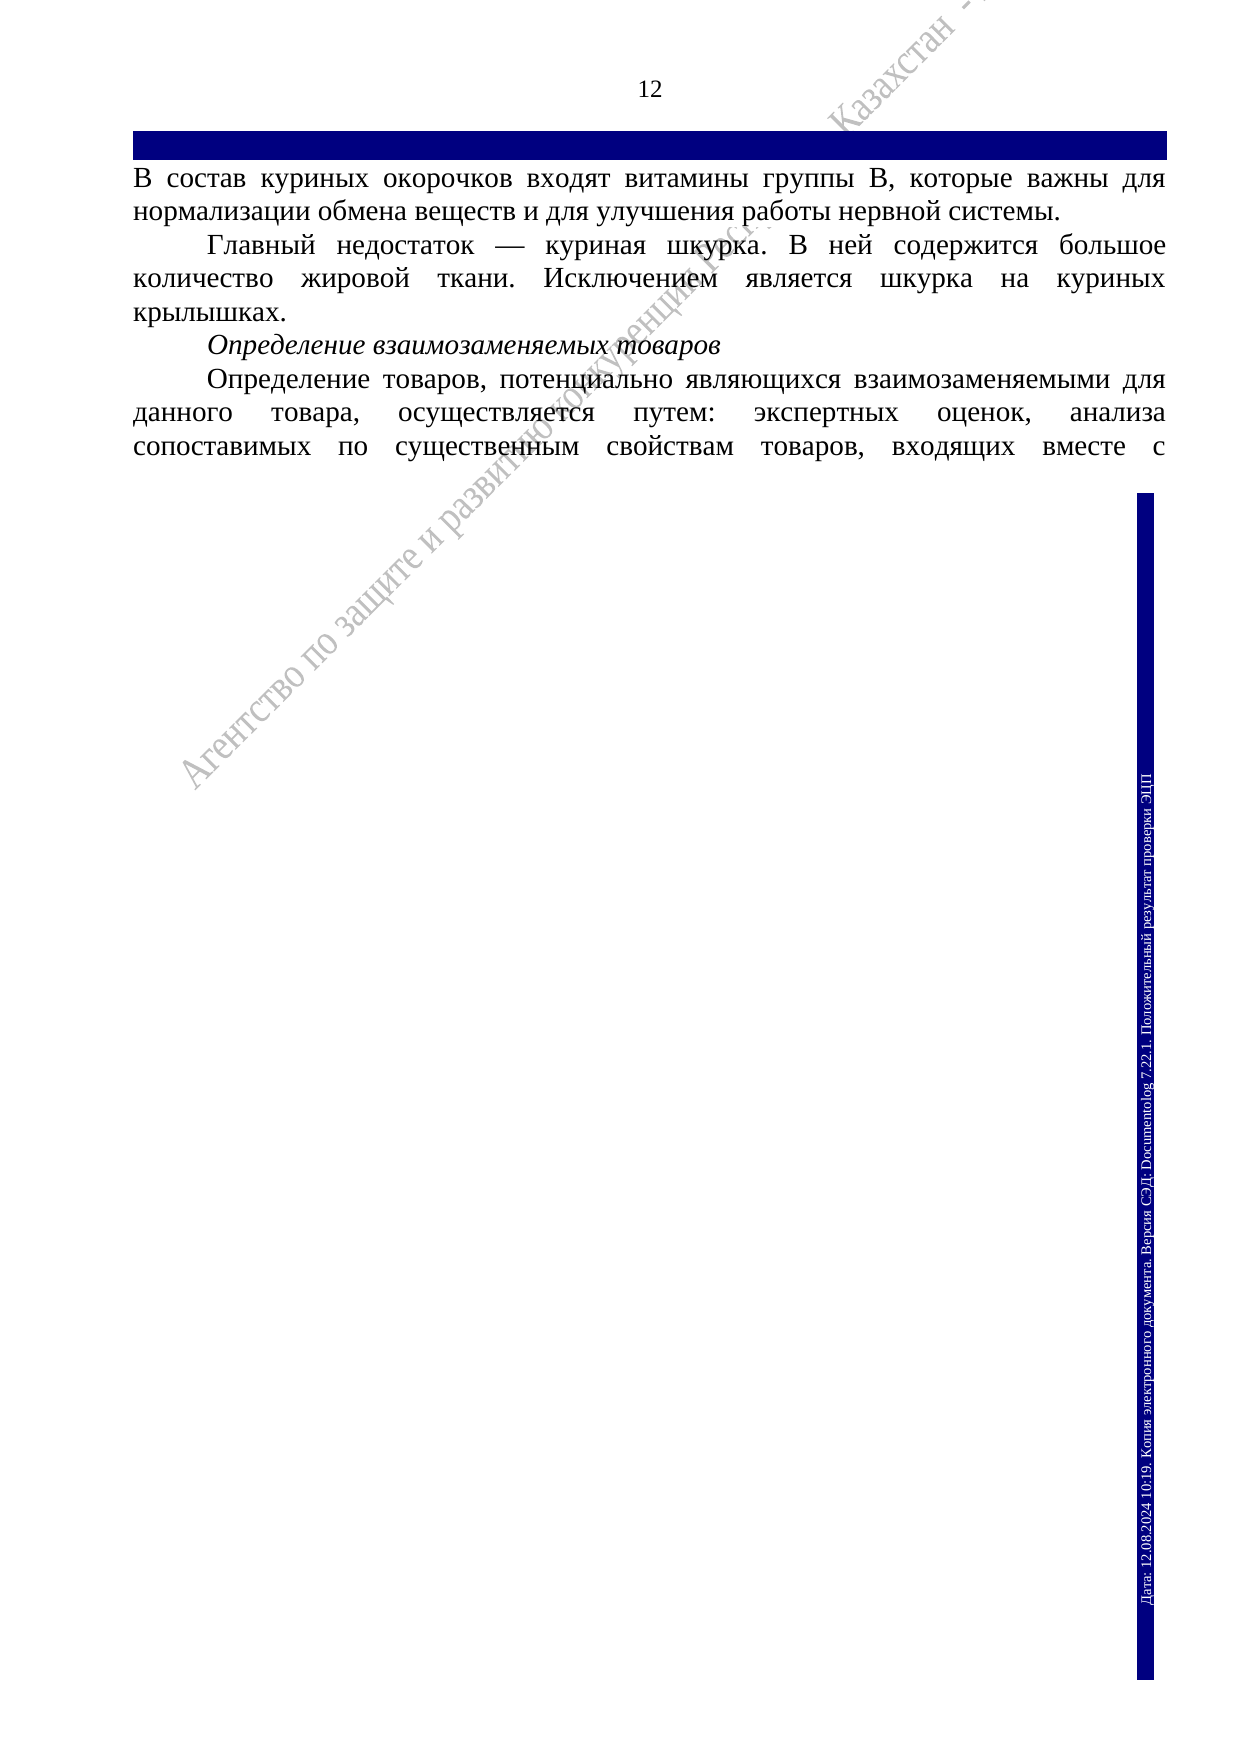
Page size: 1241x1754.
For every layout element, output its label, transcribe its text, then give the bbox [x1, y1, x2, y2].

text Главный недостаток — куриная шкурка. В ней содержится большое количество жировой ткани. Исключением является шкурка на куриных крылышках. [133, 227, 1167, 327]
text Определение товаров, потенциально являющихся взаимозаменяемыми для данного товара, осуществляется путем: экспертных оценок, анализа сопоставимых по существенным свойствам товаров, входящих вместе с рассматриваемым товаром в одну классификационную группу казахстанских классификаторов видов экономической деятельности. [133, 361, 1167, 462]
text Определение взаимозаменяемых товаров [133, 327, 1167, 361]
text Польза куриных окорочков обусловлена их химическим составом. Есть в этом мясном продукте железо, магний, витамины и аминокислоты, которые положительно сказываются на состоянии крови и на процессе кроветворения. В состав куриных окорочков входят витамины группы В, которые важны для нормализации обмена веществ и для улучшения работы нервной системы. [133, 160, 1167, 227]
